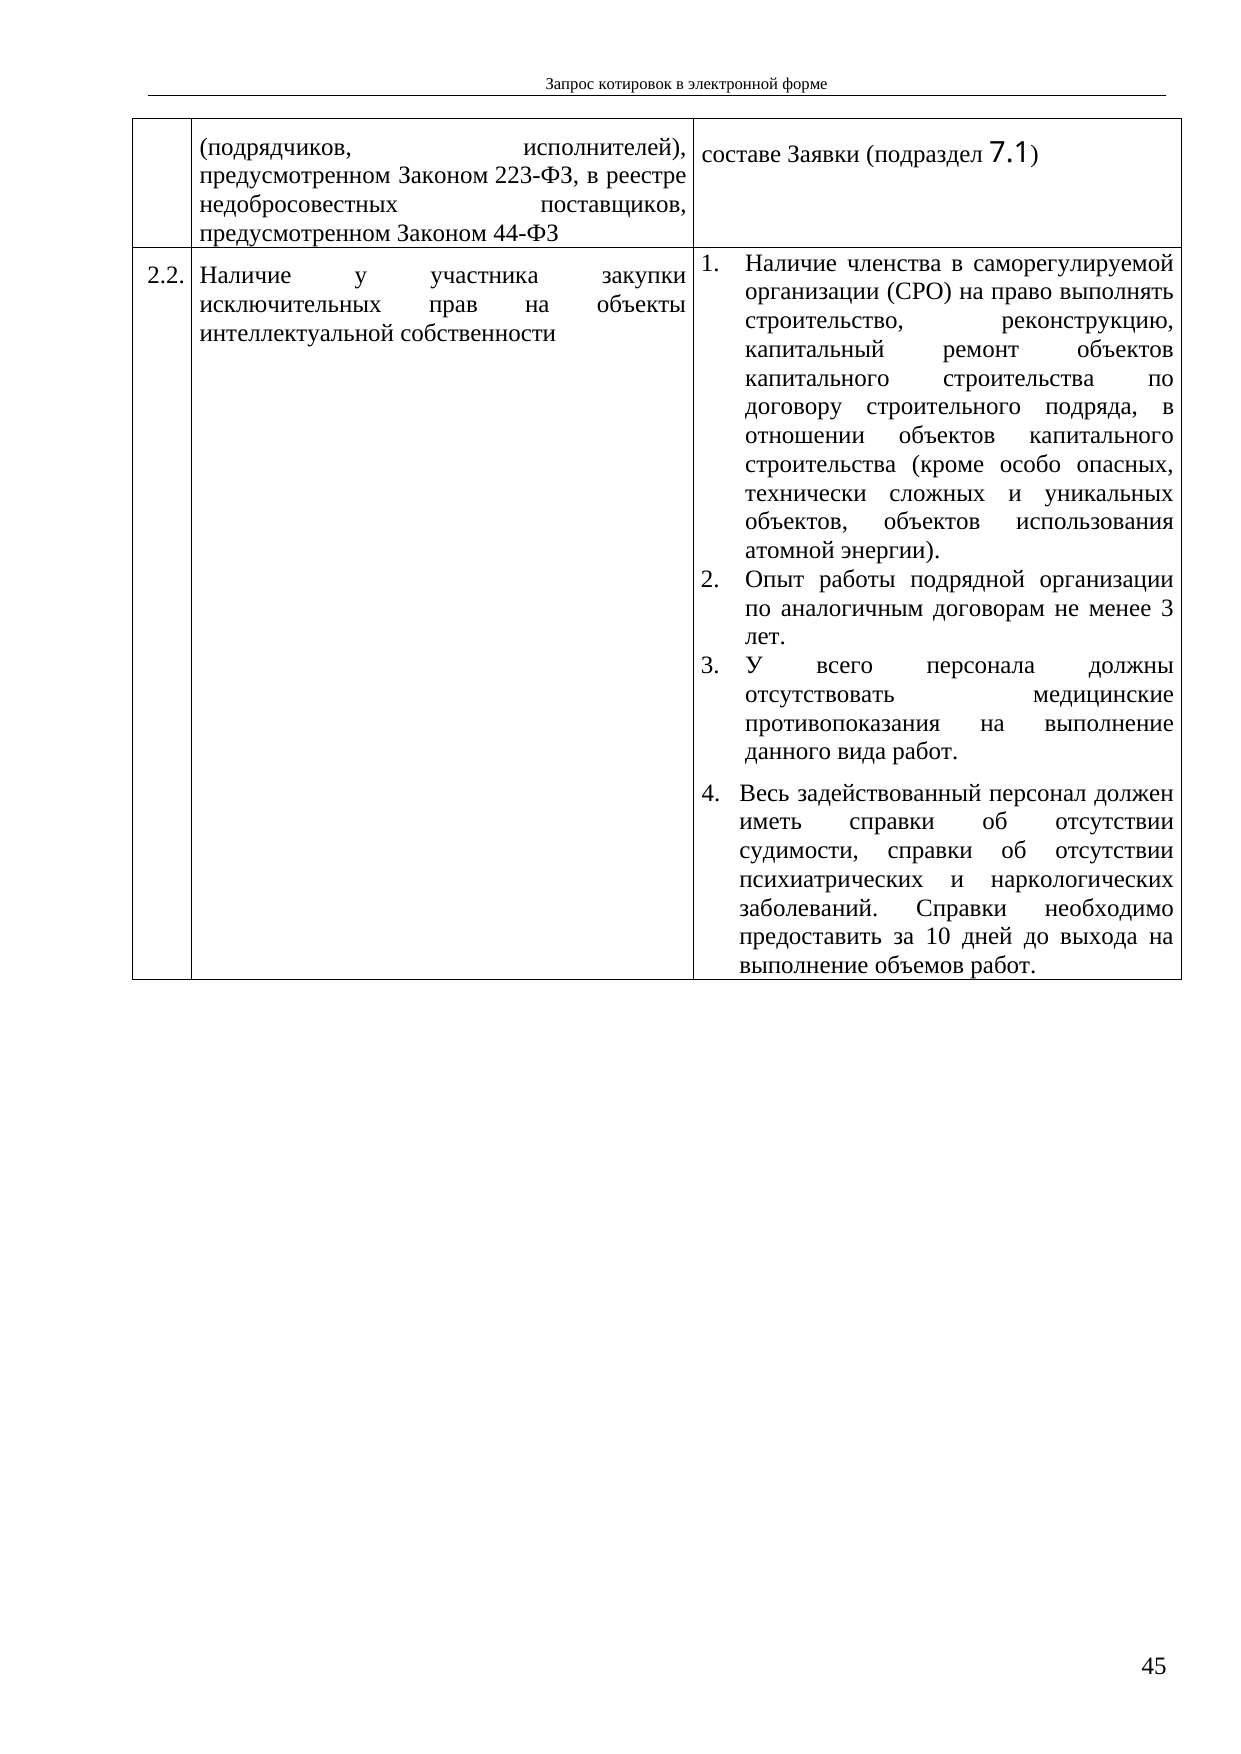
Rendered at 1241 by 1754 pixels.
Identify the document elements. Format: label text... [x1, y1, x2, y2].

table_cell [133, 248, 191, 979]
table_cell [133, 119, 191, 247]
table_cell Наличие у участника закупки исключительных прав на объекты интеллектуальной собственности [192, 248, 693, 979]
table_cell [192, 119, 693, 247]
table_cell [694, 119, 1181, 247]
table_cell Наличие членства в саморегулируемой организации (СРО) на право выполнять строительство, реконструкцию, капитальный ремонт объектов капитального строительства по договору строительного подряда, в отношении объектов капитального строительства (кроме особо опасных, технически сложных и уникальных объектов, объектов использования атомной энергии). Опыт работы подрядной организации по аналогичным договорам не менее 3 лет. У всего персонала должны отсутствовать медицинские противопоказания на выполнение данного вида работ. Весь задействованный персонал должен иметь справки об отсутствии судимости, справки об отсутствии психиатрических и наркологических заболеваний. Справки необходимо предоставить за 10 дней до выхода на выполнение объемов работ. [694, 248, 1181, 979]
